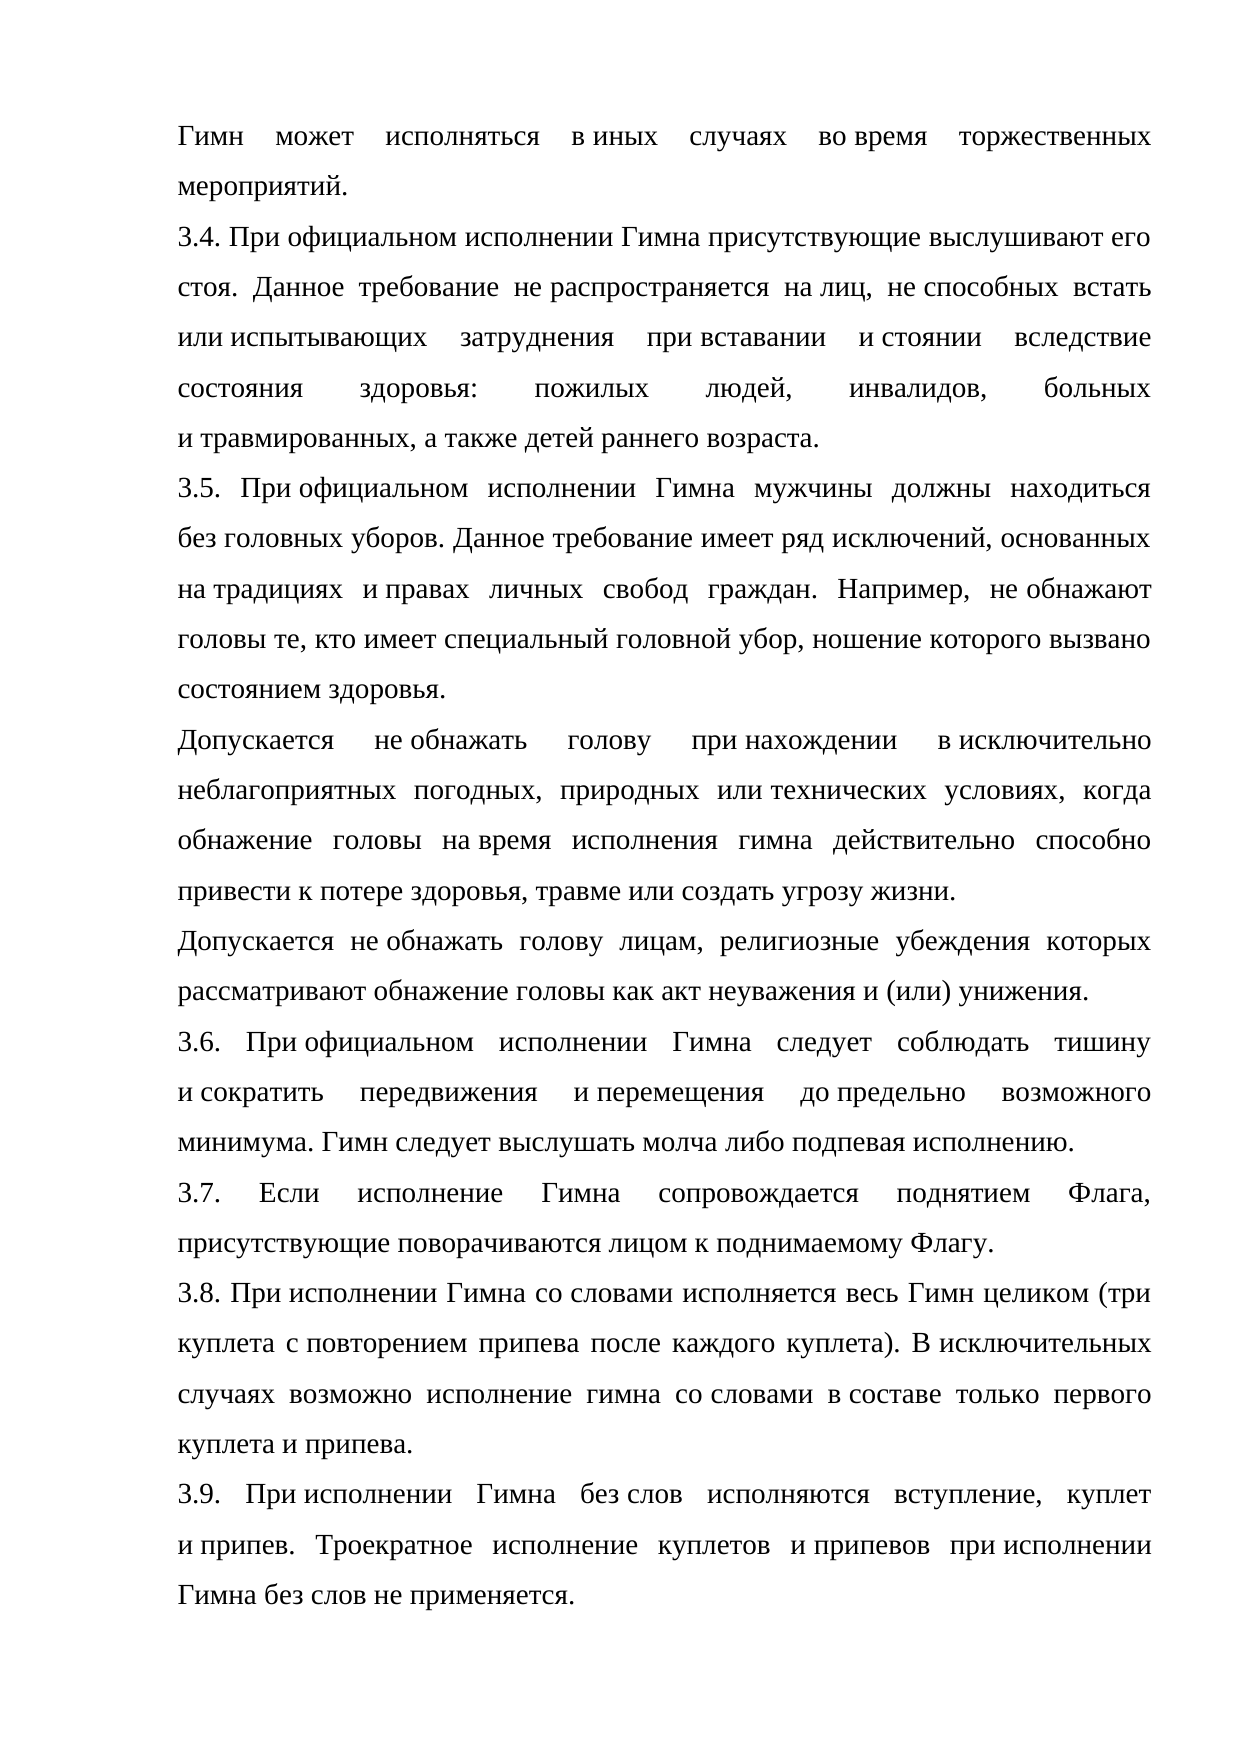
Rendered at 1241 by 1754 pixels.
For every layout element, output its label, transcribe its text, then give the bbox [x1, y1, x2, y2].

text Гимн может исполняться в иных случаях во время торжественных мероприятий. [177, 118, 1152, 202]
text Допускается не обнажать голову при нахождении в исключительно неблагоприятных погодных, природных или технических условиях, когда обнажение головы на время исполнения гимна действительно способно привести к потере здоровья, травме или создать угрозу жизни. [177, 722, 1152, 906]
text 3.7. Если исполнение Гимна сопровождается поднятием Флага, присутствующие поворачиваются лицом к поднимаемому Флагу. [177, 1175, 1152, 1258]
text 3.6. При официальном исполнении Гимна следует соблюдать тишину и сократить передвижения и перемещения до предельно возможного минимума. Гимн следует выслушать молча либо подпевая исполнению. [177, 1024, 1152, 1158]
text 3.5. При официальном исполнении Гимна мужчины должны находиться без головных уборов. Данное требование имеет ряд исключений, основанных на традициях и правах личных свобод граждан. Например, не обнажают головы те, кто имеет специальный головной убор, ношение которого вызвано состоянием здоровья. [177, 470, 1152, 705]
text Допускается не обнажать голову лицам, религиозные убеждения которых рассматривают обнажение головы как акт неуважения и (или) унижения. [177, 923, 1152, 1007]
text 3.8. При исполнении Гимна со словами исполняется весь Гимн целиком (три куплета с повторением припева после каждого куплета). В исключительных случаях возможно исполнение гимна со словами в составе только первого куплета и припева. [177, 1275, 1152, 1460]
text 3.9. При исполнении Гимна без слов исполняются вступление, куплет и припев. Троекратное исполнение куплетов и припевов при исполнении Гимна без слов не применяется. [177, 1477, 1152, 1611]
text 3.4. При официальном исполнении Гимна присутствующие выслушивают его стоя. Данное требование не распространяется на лиц, не способных встать или испытывающих затруднения при вставании и стоянии вследствие состояния здоровья: пожилых людей, инвалидов, больных и травмированных, а также детей раннего возраста. [177, 219, 1152, 453]
